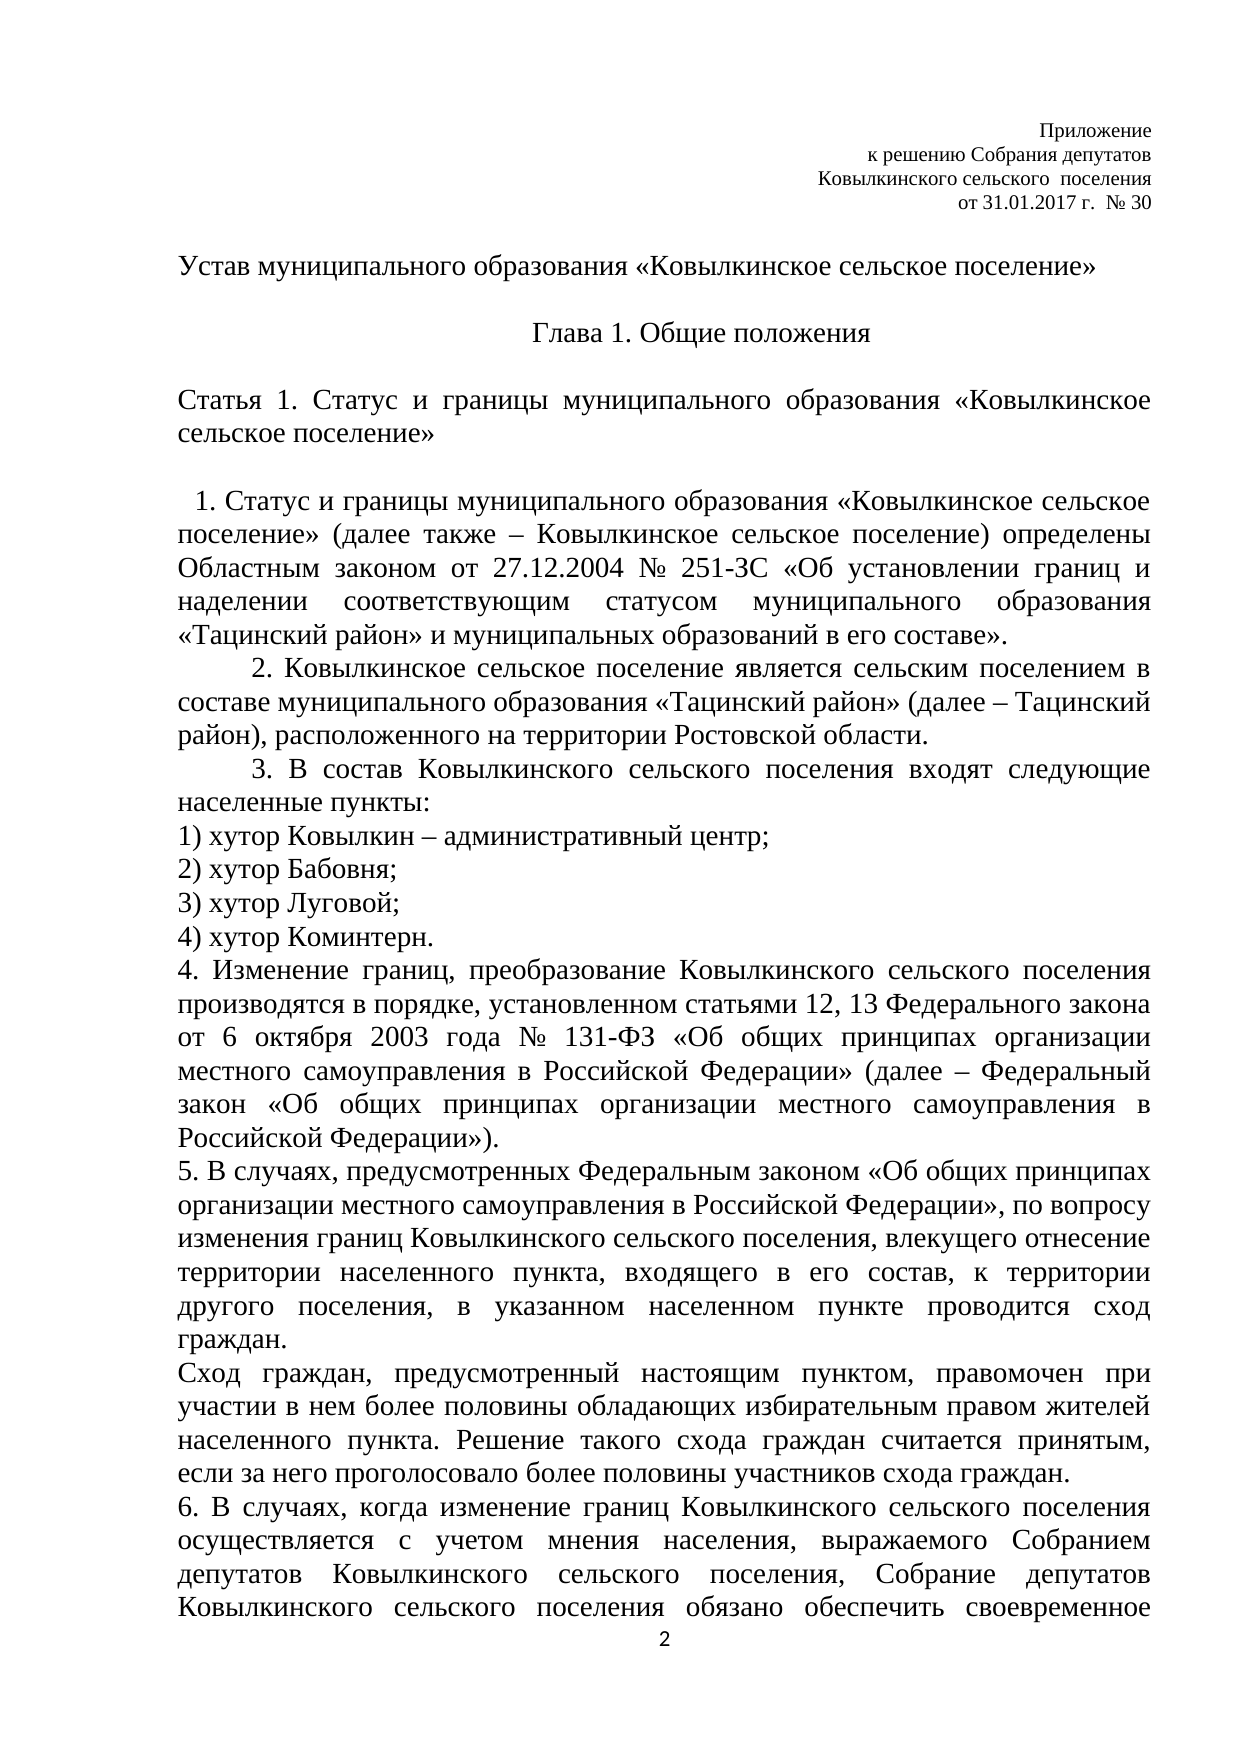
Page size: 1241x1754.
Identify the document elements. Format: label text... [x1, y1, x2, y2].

text 5. В случаях, предусмотренных Федеральным законом «Об общих принципах организации местного самоуправления в Российской Федерации», по вопросу изменения границ Ковылкинского сельского поселения, влекущего отнесение территории населенного пункта, входящего в его состав, к территории другого поселения, в указанном населенном пункте проводится сход граждан. [177, 1153, 1152, 1355]
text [177, 1489, 1152, 1623]
text от 31.01.2017 г. № 30 [768, 190, 1152, 214]
text 3) хутор Луговой; [177, 885, 1152, 919]
text 1) хутор Ковылкин – административный центр; [177, 818, 1152, 852]
text 2) хутор Бабовня; [177, 852, 1152, 885]
text 3. В состав Ковылкинского сельского поселения входят следующие населенные пункты: [177, 751, 1152, 818]
text 4) хутор Коминтерн. [177, 919, 1152, 952]
text Глава 1. Общие положения [177, 315, 1152, 348]
text Сход граждан, предусмотренный настоящим пунктом, правомочен при участии в нем более половины обладающих избирательным правом жителей населенного пункта. Решение такого схода граждан считается принятым, если за него проголосовало более половины участников схода граждан. [177, 1355, 1152, 1489]
text Статья 1. Статус и границы муниципального образования «Ковылкинское сельское поселение» [177, 382, 1152, 449]
text Приложение [768, 118, 1152, 142]
text 4. Изменение границ, преобразование Ковылкинского сельского поселения производятся в порядке, установленном статьями 12, 13 Федерального закона от 6 октября 2003 года № 131-ФЗ «Об общих принципах организации местного самоуправления в Российской Федерации» (далее – Федеральный закон «Об общих принципах организации местного самоуправления в Российской Федерации»). [177, 952, 1152, 1153]
text 1. Статус и границы муниципального образования «Ковылкинское сельское поселение» (далее также – Ковылкинское сельское поселение) определены Областным законом от 27.12.2004 № 251-ЗС «Об установлении границ и наделении соответствующим статусом муниципального образования «Тацинский район» и муниципальных образований в его составе». [177, 483, 1152, 650]
text 2. Ковылкинское сельское поселение является сельским поселением в составе муниципального образования «Тацинский район» (далее – Тацинский район), расположенного на территории Ростовской области. [177, 650, 1152, 751]
text Устав муниципального образования «Ковылкинское сельское поселение» [177, 248, 1152, 281]
text к решению Собрания депутатов Ковылкинского сельского поселения [768, 142, 1152, 190]
